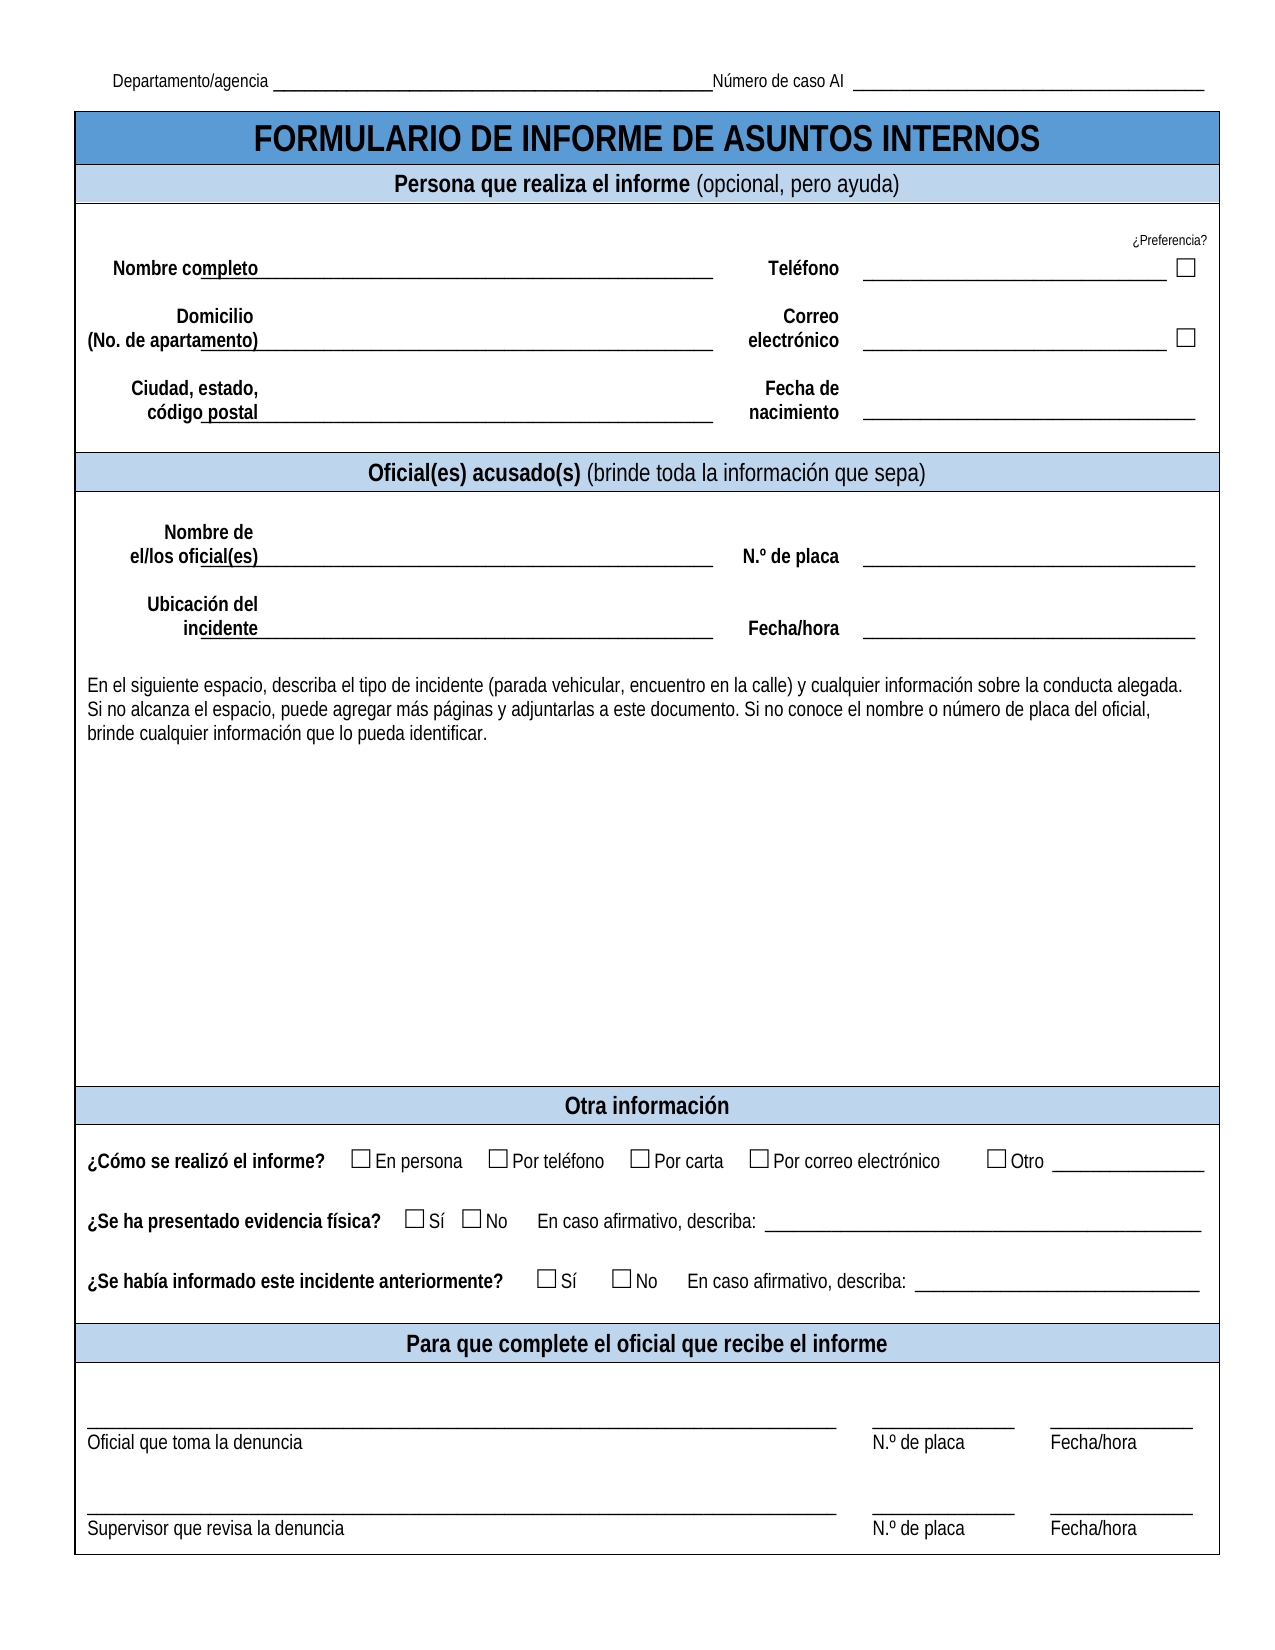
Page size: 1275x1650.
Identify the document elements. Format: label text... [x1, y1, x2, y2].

table_cell En el siguiente espacio, describa el tipo de incidente (parada vehicular, encuentro en la calle) y cualquier información sobre la conducta alegada. Si no alcanza el espacio, puede agregar más páginas y adjuntarlas a este documento. Si no conoce el nombre o número de placa del oficial, brinde cualquier información que lo pueda identificar. [76, 668, 1219, 1086]
table_cell Oficial(es) acusado(s) (brinde toda la información que sepa) [76, 453, 1219, 491]
table_cell Para que complete el oficial que recibe el informe [76, 1324, 1219, 1362]
table_header FORMULARIO DE INFORME DE ASUNTOS INTERNOS [76, 112, 1219, 164]
table_cell ¿Preferencia? ________________________________ □ ________________________________ □ ___________________________________ [851, 204, 1219, 452]
table_cell Persona que realiza el informe (opcional, pero ayuda) [76, 165, 1219, 202]
table_cell Otra información [76, 1087, 1219, 1124]
table_cell _______________________________________________________________________________ _______________ _______________ Oficial que toma la denuncia N.º de placa Fecha/hora _______________________________________________________________________________ _______________ _______________ Supervisor que revisa la denuncia N.º de placa Fecha/hora [76, 1363, 1219, 1554]
table_cell ______________________________________________________ ______________________________________________________ ______ [270, 492, 726, 668]
table_cell _____ ______________________________________________________ ______________________________________________________ ___ ______________________________________________________ [270, 204, 726, 452]
table_cell ¿Cómo se realizó el informe? □ En persona □ Por teléfono □ Por carta □ Por correo electrónico □ Otro ________________ ¿Se ha presentado evidencia física? □ Sí □ No En caso afirmativo, describa: ______________________________________________ ¿Se había informado este incidente anteriormente? □ Sí □ No En caso afirmativo, describa: ______________________________ [76, 1125, 1219, 1323]
table_cell ___________________________________ ___________________________________ [851, 492, 1219, 668]
table_cell Teléfono Correo electrónico Fecha de nacimiento [726, 204, 851, 452]
table_cell N.º de placa Fecha/hora [726, 492, 851, 668]
text Departamento/agencia __________________________________________ Número de caso AI _____________________________________ [112, 66, 1209, 92]
table_cell Nombre completo Domicilio (No. de apartamento) Ciudad, estado, código postal [76, 204, 270, 452]
table_cell Nombre de el/los oficial(es) Ubicación del incidente [76, 492, 270, 668]
